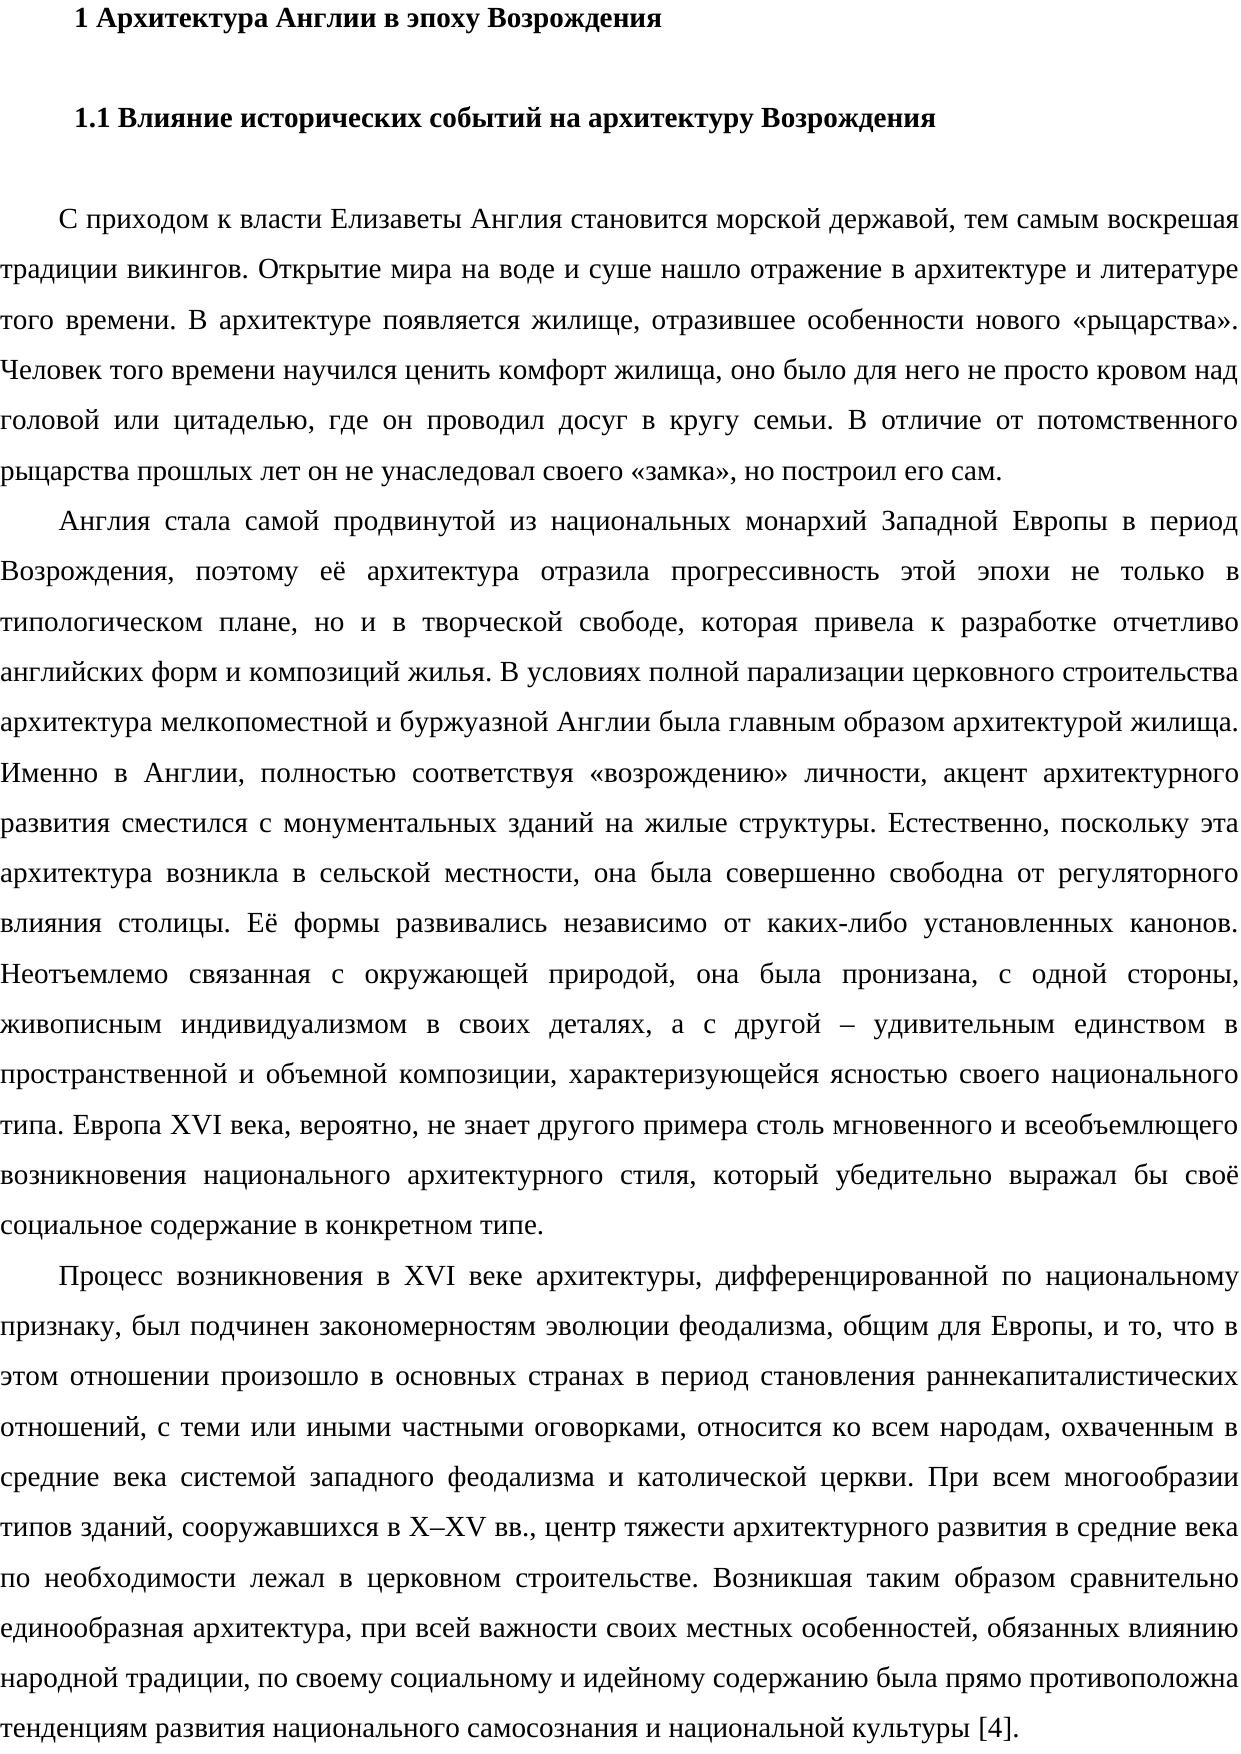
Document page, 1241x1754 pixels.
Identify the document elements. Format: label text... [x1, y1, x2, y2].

text Процесс возникновения в XVI веке архитектуры, дифференцированной по национальному признаку, был подчинен закономерностям эволюции феодализма, общим для Европы, и то, что в этом отношении произошло в основных странах в период становления раннекапиталистических отношений, с теми или иными частными оговорками, относится ко всем народам, охваченным в средние века системой западного феодализма и католической церкви. При всем многообразии типов зданий, сооружавшихся в X–XV вв., центр тяжести архитектурного развития в средние века по необходимости лежал в церковном строительстве. Возникшая таким образом сравнительно единообразная архитектура, при всей важности своих местных особенностей, обязанных влиянию народной традиции, по своему социальному и идейному содержанию была прямо противоположна тенденциям развития национального самосознания и национальной культуры [4]. [0, 1258, 1240, 1744]
subtitle 1 Архитектура Англии в эпоху Возрождения [0, 0, 1240, 33]
text С приходом к власти Елизаветы Англия становится морской державой, тем самым воскрешая традиции викингов. Открытие мира на воде и суше нашло отражение в архитектуре и литературе того времени. В архитектуре появляется жилище, отразившее особенности нового «рыцарства». Человек того времени научился ценить комфорт жилища, оно было для него не просто кровом над головой или цитаделью, где он проводил досуг в кругу семьи. В отличие от потомственного рыцарства прошлых лет он не унаследовал своего «замка», но построил его сам. [0, 201, 1240, 486]
subtitle 1.1 Влияние исторических событий на архитектуру Возрождения [0, 101, 1240, 134]
text Англия стала самой продвинутой из национальных монархий Западной Европы в период Возрождения, поэтому её архитектура отразила прогрессивность этой эпохи не только в типологическом плане, но и в творческой свободе, которая привела к разработке отчетливо английских форм и композиций жилья. В условиях полной парализации церковного строительства архитектура мелкопоместной и буржуазной Англии была главным образом архитектурой жилища. Именно в Англии, полностью соответствуя «возрождению» личности, акцент архитектурного развития сместился с монументальных зданий на жилые структуры. Естественно, поскольку эта архитектура возникла в сельской местности, она была совершенно свободна от регуляторного влияния столицы. Её формы развивались независимо от каких-либо установленных канонов. Неотъемлемо связанная с окружающей природой, она была пронизана, с одной стороны, живописным индивидуализмом в своих деталях, а с другой – удивительным единством в пространственной и объемной композиции, характеризующейся ясностью своего национального типа. Европа XVI века, вероятно, не знает другого примера столь мгновенного и всеобъемлющего возникновения национального архитектурного стиля, который убедительно выражал бы своё социальное содержание в конкретном типе. [0, 503, 1240, 1241]
